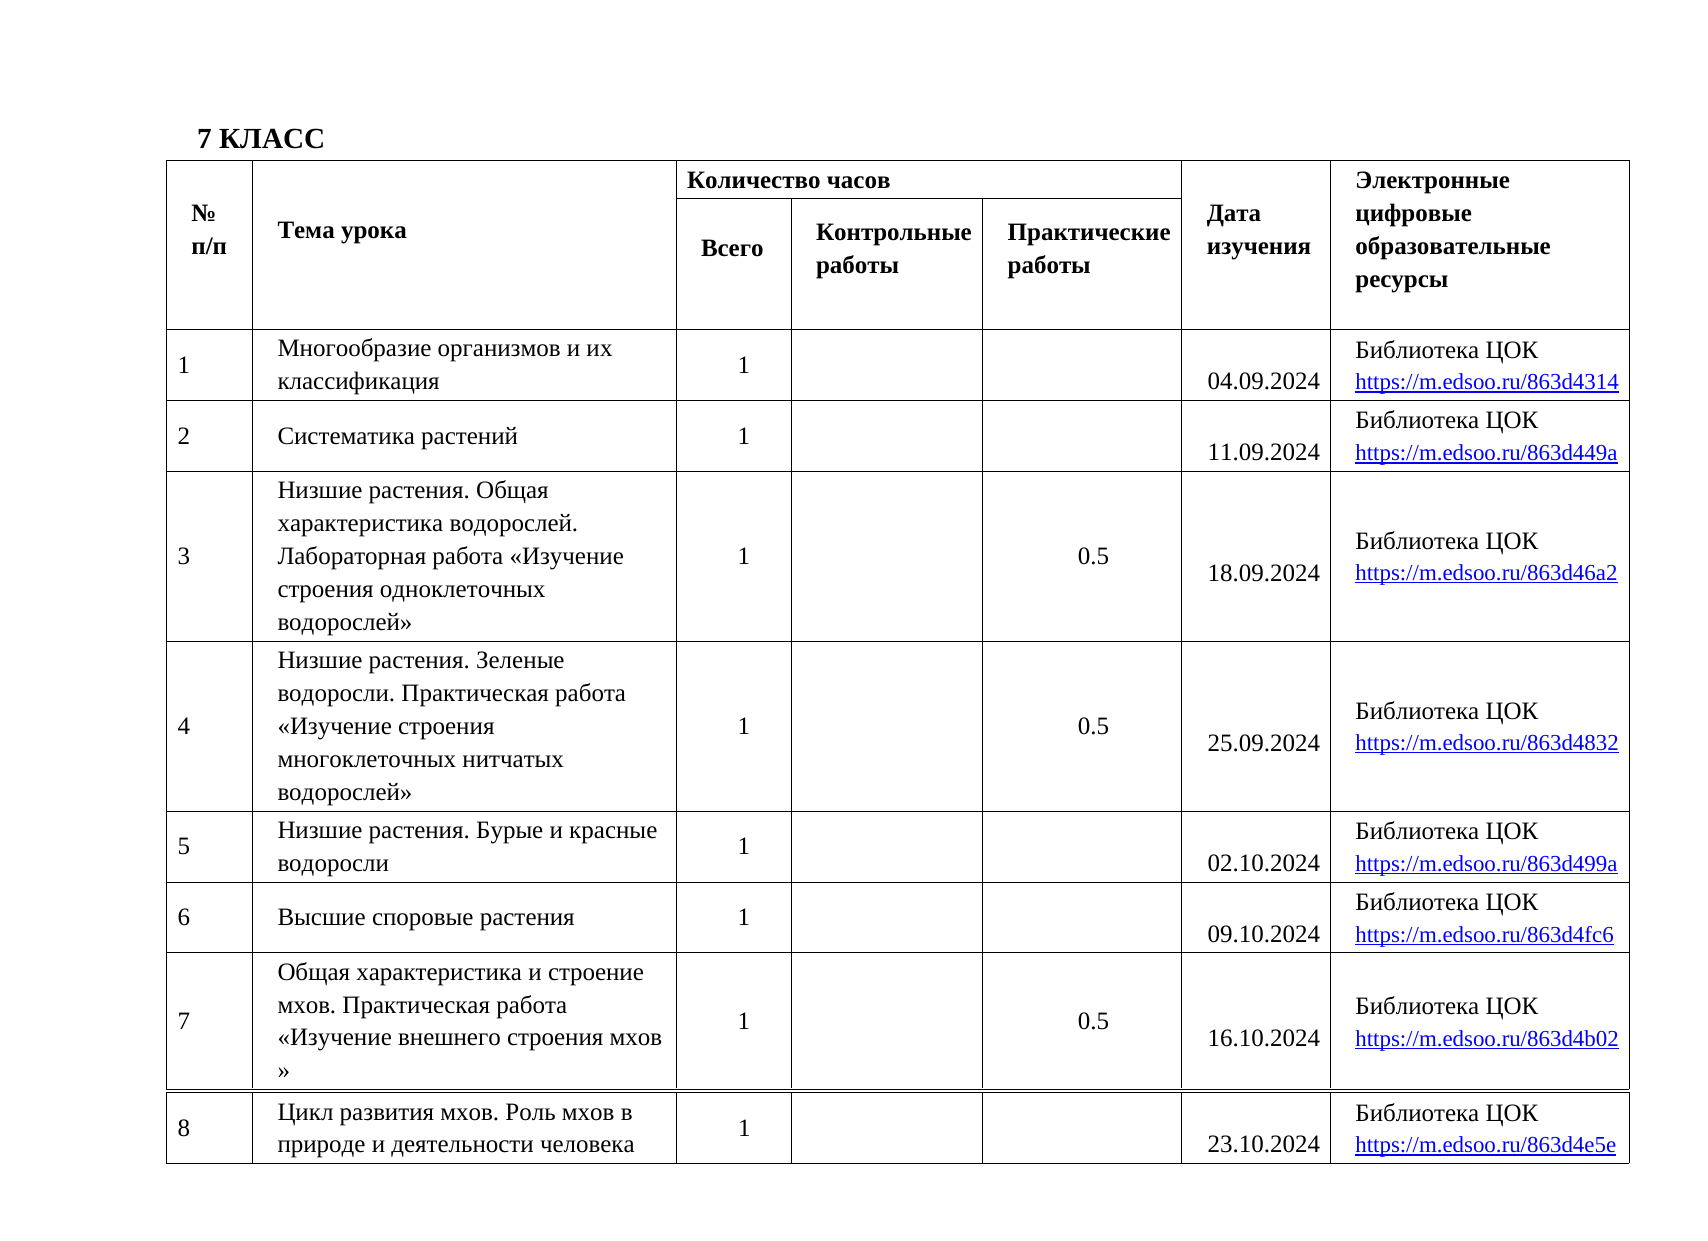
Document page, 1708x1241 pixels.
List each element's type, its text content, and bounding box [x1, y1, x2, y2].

table_header Количество часов [677, 161, 1181, 198]
list КЛАСС [197, 122, 1643, 155]
table_header Электронные цифровые образовательные ресурсы [1331, 161, 1629, 329]
table_cell 1 [677, 812, 791, 882]
table_cell 3 [167, 472, 252, 641]
table_cell Библиотека ЦОК https://m.edsoo.ru/863d499a [1331, 812, 1629, 882]
table_cell 1 [677, 953, 791, 1088]
table_cell Библиотека ЦОК https://m.edsoo.ru/863d4832 [1331, 642, 1629, 811]
table_header [983, 1093, 1181, 1163]
table_cell Библиотека ЦОК https://m.edsoo.ru/863d46a2 [1331, 472, 1629, 641]
table_cell [792, 642, 982, 811]
table_cell [792, 330, 982, 400]
table_cell Библиотека ЦОК https://m.edsoo.ru/863d4fc6 [1331, 883, 1629, 952]
table_cell Всего [677, 199, 791, 329]
table_cell 6 [167, 883, 252, 952]
table_cell [983, 330, 1181, 400]
table_cell Низшие растения. Зеленые водоросли. Практическая работа «Изучение строения многоклеточных нитчатых водорослей» [253, 642, 676, 811]
table_cell Практические работы [983, 199, 1181, 329]
table_cell 1 [677, 472, 791, 641]
table_cell [983, 883, 1181, 952]
table_cell 16.10.2024 [1182, 953, 1330, 1088]
table_cell Высшие споровые растения [253, 883, 676, 952]
table_cell [792, 812, 982, 882]
table_cell Многообразие организмов и их классификация [253, 330, 676, 400]
table_header № п/п [167, 161, 252, 329]
table_cell [792, 883, 982, 952]
table_cell 1 [167, 330, 252, 400]
table_cell Низшие растения. Общая характеристика водорослей. Лабораторная работа «Изучение строения одноклеточных водорослей» [253, 472, 676, 641]
table_cell 1 [677, 883, 791, 952]
table_cell 18.09.2024 [1182, 472, 1330, 641]
table_header 1 [677, 1093, 791, 1163]
table_header Тема урока [253, 161, 676, 329]
table_header Цикл развития мхов. Роль мхов в природе и деятельности человека [253, 1093, 676, 1163]
table_cell Библиотека ЦОК https://m.edsoo.ru/863d4b02 [1331, 953, 1629, 1088]
table_cell [983, 812, 1181, 882]
table_cell 04.09.2024 [1182, 330, 1330, 400]
table_cell [792, 953, 982, 1088]
table_cell [792, 472, 982, 641]
table_cell 7 [167, 953, 252, 1088]
table_cell Библиотека ЦОК https://m.edsoo.ru/863d4314 [1331, 330, 1629, 400]
table_header 23.10.2024 [1182, 1093, 1330, 1163]
table_cell 11.09.2024 [1182, 401, 1330, 471]
table_cell 09.10.2024 [1182, 883, 1330, 952]
table_header Дата изучения [1182, 161, 1330, 329]
table_cell [792, 401, 982, 471]
table_cell 1 [677, 642, 791, 811]
table_header 8 [167, 1093, 252, 1163]
table_header [792, 1093, 982, 1163]
table_cell 2 [167, 401, 252, 471]
table_cell 25.09.2024 [1182, 642, 1330, 811]
table_cell 4 [167, 642, 252, 811]
table_cell 02.10.2024 [1182, 812, 1330, 882]
table_cell 1 [677, 401, 791, 471]
table_cell Контрольные работы [792, 199, 982, 329]
table_cell [983, 401, 1181, 471]
table_cell Низшие растения. Бурые и красные водоросли [253, 812, 676, 882]
table_cell Библиотека ЦОК https://m.edsoo.ru/863d449a [1331, 401, 1629, 471]
table_cell 0.5 [983, 472, 1181, 641]
table_cell 0.5 [983, 642, 1181, 811]
table_cell 0.5 [983, 953, 1181, 1088]
table_cell Систематика растений [253, 401, 676, 471]
table_cell 1 [677, 330, 791, 400]
table_cell 5 [167, 812, 252, 882]
table_cell Общая характеристика и строение мхов. Практическая работа «Изучение внешнего строения мхов » [253, 953, 676, 1088]
table_header Библиотека ЦОК https://m.edsoo.ru/863d4e5e [1331, 1093, 1629, 1163]
